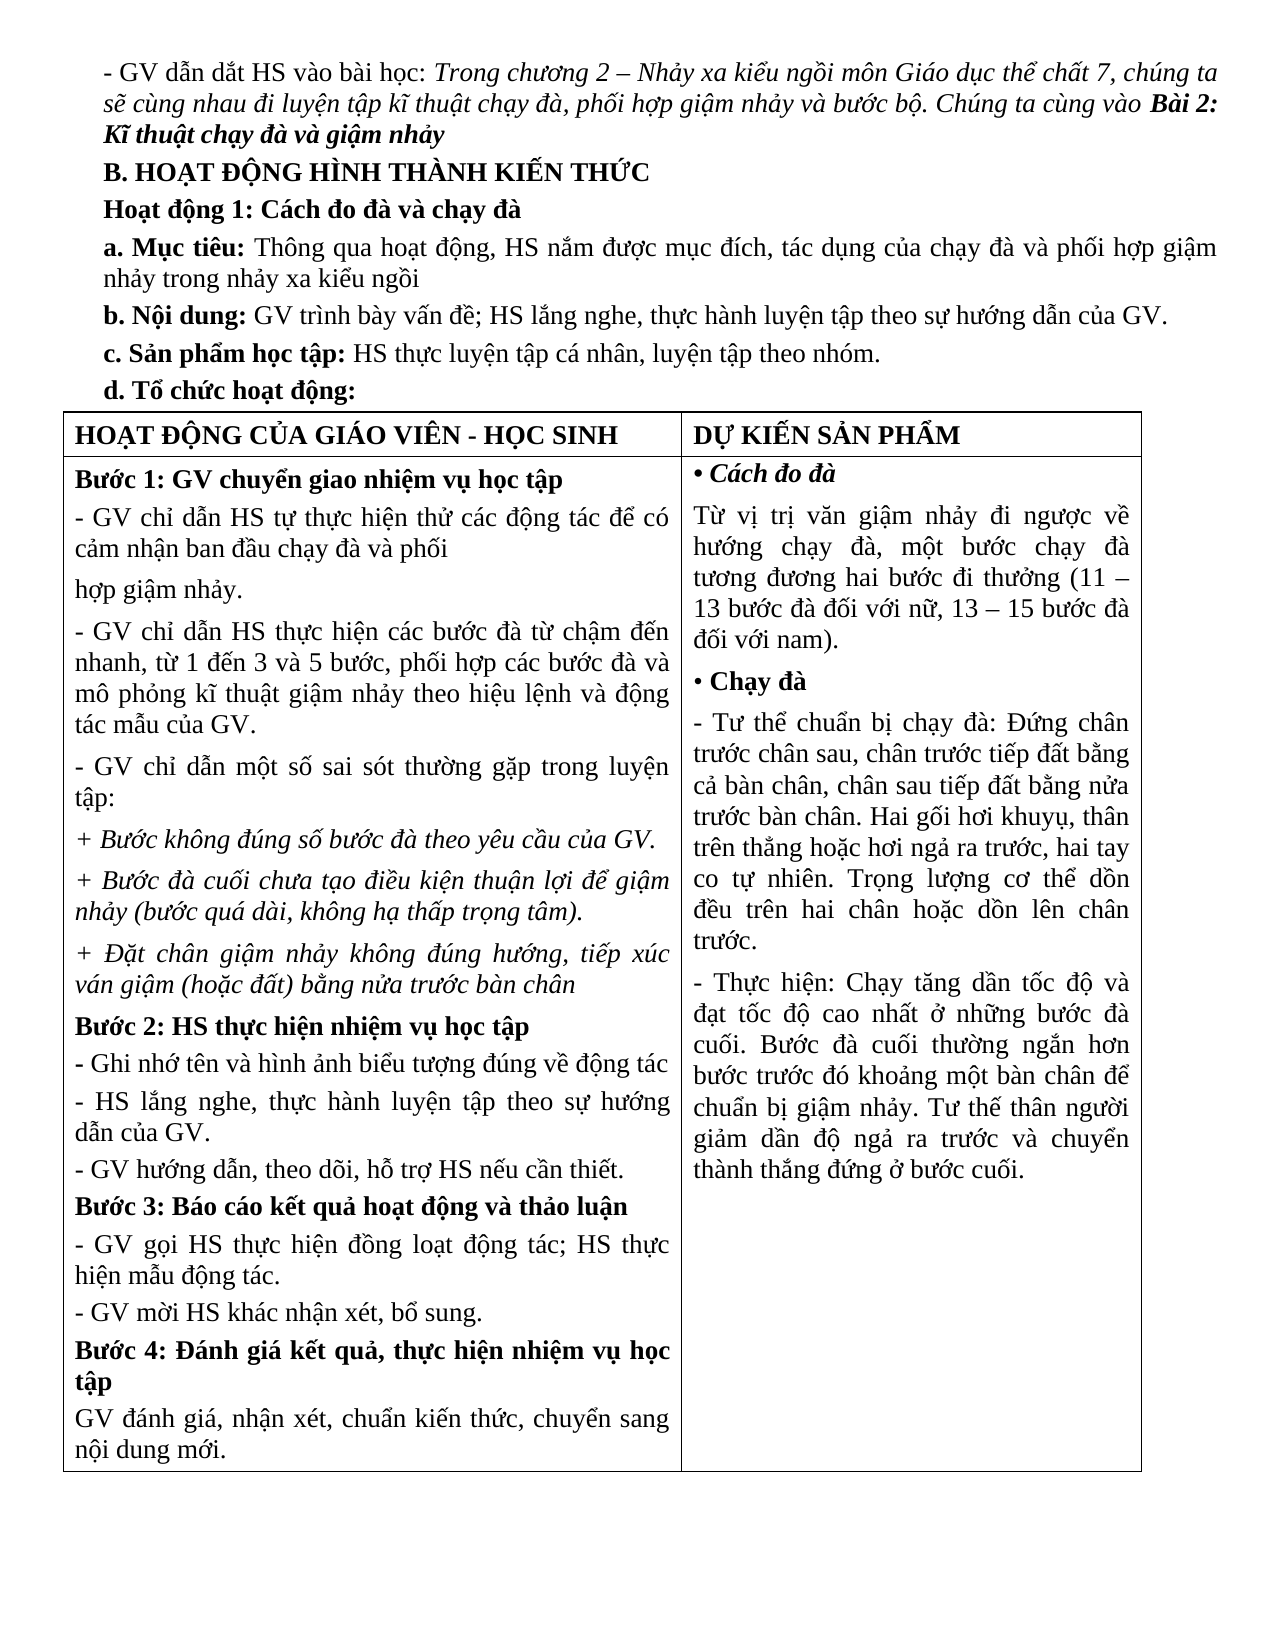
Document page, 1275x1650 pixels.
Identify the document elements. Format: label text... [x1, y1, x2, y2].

text a. Mục tiêu: Thông qua hoạt động, HS nắm được mục đích, tác dụng của chạy đà và phối hợp giậm nhảy trong nhảy xa kiểu ngồi [103, 231, 1219, 293]
text B. HOẠT ĐỘNG HÌNH THÀNH KIẾN THỨC [103, 156, 1219, 187]
text b. Nội dung: GV trình bày vấn đề; HS lắng nghe, thực hành luyện tập theo sự hướng dẫn của GV. [103, 299, 1219, 330]
table_cell • Cách đo đà Từ vị trị văn giậm nhảy đi ngược về hướng chạy đà, một bước chạy đà tương đương hai bước đi thưởng (11 – 13 bước đà đối với nữ, 13 – 15 bước đà đối với nam). • Chạy đà - Tư thể chuẩn bị chạy đà: Đứng chân trước chân sau, chân trước tiếp đất bằng cả bàn chân, chân sau tiếp đất bằng nửa trước bàn chân. Hai gối hơi khuyụ, thân trên thẳng hoặc hơi ngả ra trước, hai tay co tự nhiên. Trọng lượng cơ thể dồn đều trên hai chân hoặc dồn lên chân trước. - Thực hiện: Chạy tăng dần tốc độ và đạt tốc độ cao nhất ở những bước đà cuối. Bước đà cuối thường ngắn hơn bước trước đó khoảng một bàn chân để chuẩn bị giậm nhảy. Tư thế thân người giảm dần độ ngả ra trước và chuyển thành thắng đứng ở bước cuối. [682, 457, 1141, 1471]
text Hoạt động 1: Cách đo đà và chạy đà [103, 193, 1219, 224]
text d. Tổ chức hoạt động: [103, 374, 1219, 405]
text - GV dẫn dắt HS vào bài học: Trong chương 2 – Nhảy xa kiểu ngồi môn Giáo dục thể chất 7, chúng ta sẽ cùng nhau đi luyện tập kĩ thuật chạy đà, phối hợp giậm nhảy và bước bộ. Chúng ta cùng vào Bài 2: Kĩ thuật chạy đà và giậm nhảy [103, 56, 1219, 150]
table_header HOẠT ĐỘNG CỦA GIÁO VIÊN - HỌC SINH [64, 413, 681, 456]
text c. Sản phẩm học tập: HS thực luyện tập cá nhân, luyện tập theo nhóm. [103, 337, 1219, 368]
table_header DỰ KIẾN SẢN PHẨM [682, 413, 1141, 456]
table_cell Bước 1: GV chuyển giao nhiệm vụ học tập - GV chỉ dẫn HS tự thực hiện thử các động tác để có cảm nhận ban đầu chạy đà và phối hợp giậm nhảy. - GV chỉ dẫn HS thực hiện các bước đà từ chậm đến nhanh, từ 1 đến 3 và 5 bước, phối hợp các bước đà và mô phỏng kĩ thuật giậm nhảy theo hiệu lệnh và động tác mẫu của GV. - GV chỉ dẫn một số sai sót thường gặp trong luyện tập: + Bước không đúng số bước đà theo yêu cầu của GV. + Bước đà cuối chưa tạo điều kiện thuận lợi để giậm nhảy (bước quá dài, không hạ thấp trọng tâm). + Đặt chân giậm nhảy không đúng hướng, tiếp xúc ván giậm (hoặc đất) bằng nửa trước bàn chân Bước 2: HS thực hiện nhiệm vụ học tập - Ghi nhớ tên và hình ảnh biểu tượng đúng về động tác - HS lắng nghe, thực hành luyện tập theo sự hướng dẫn của GV. - GV hướng dẫn, theo dõi, hỗ trợ HS nếu cần thiết. Bước 3: Báo cáo kết quả hoạt động và thảo luận - GV gọi HS thực hiện đồng loạt động tác; HS thực hiện mẫu động tác. - GV mời HS khác nhận xét, bổ sung. Bước 4: Đánh giá kết quả, thực hiện nhiệm vụ học tập GV đánh giá, nhận xét, chuẩn kiến thức, chuyển sang nội dung mới. [64, 457, 681, 1471]
